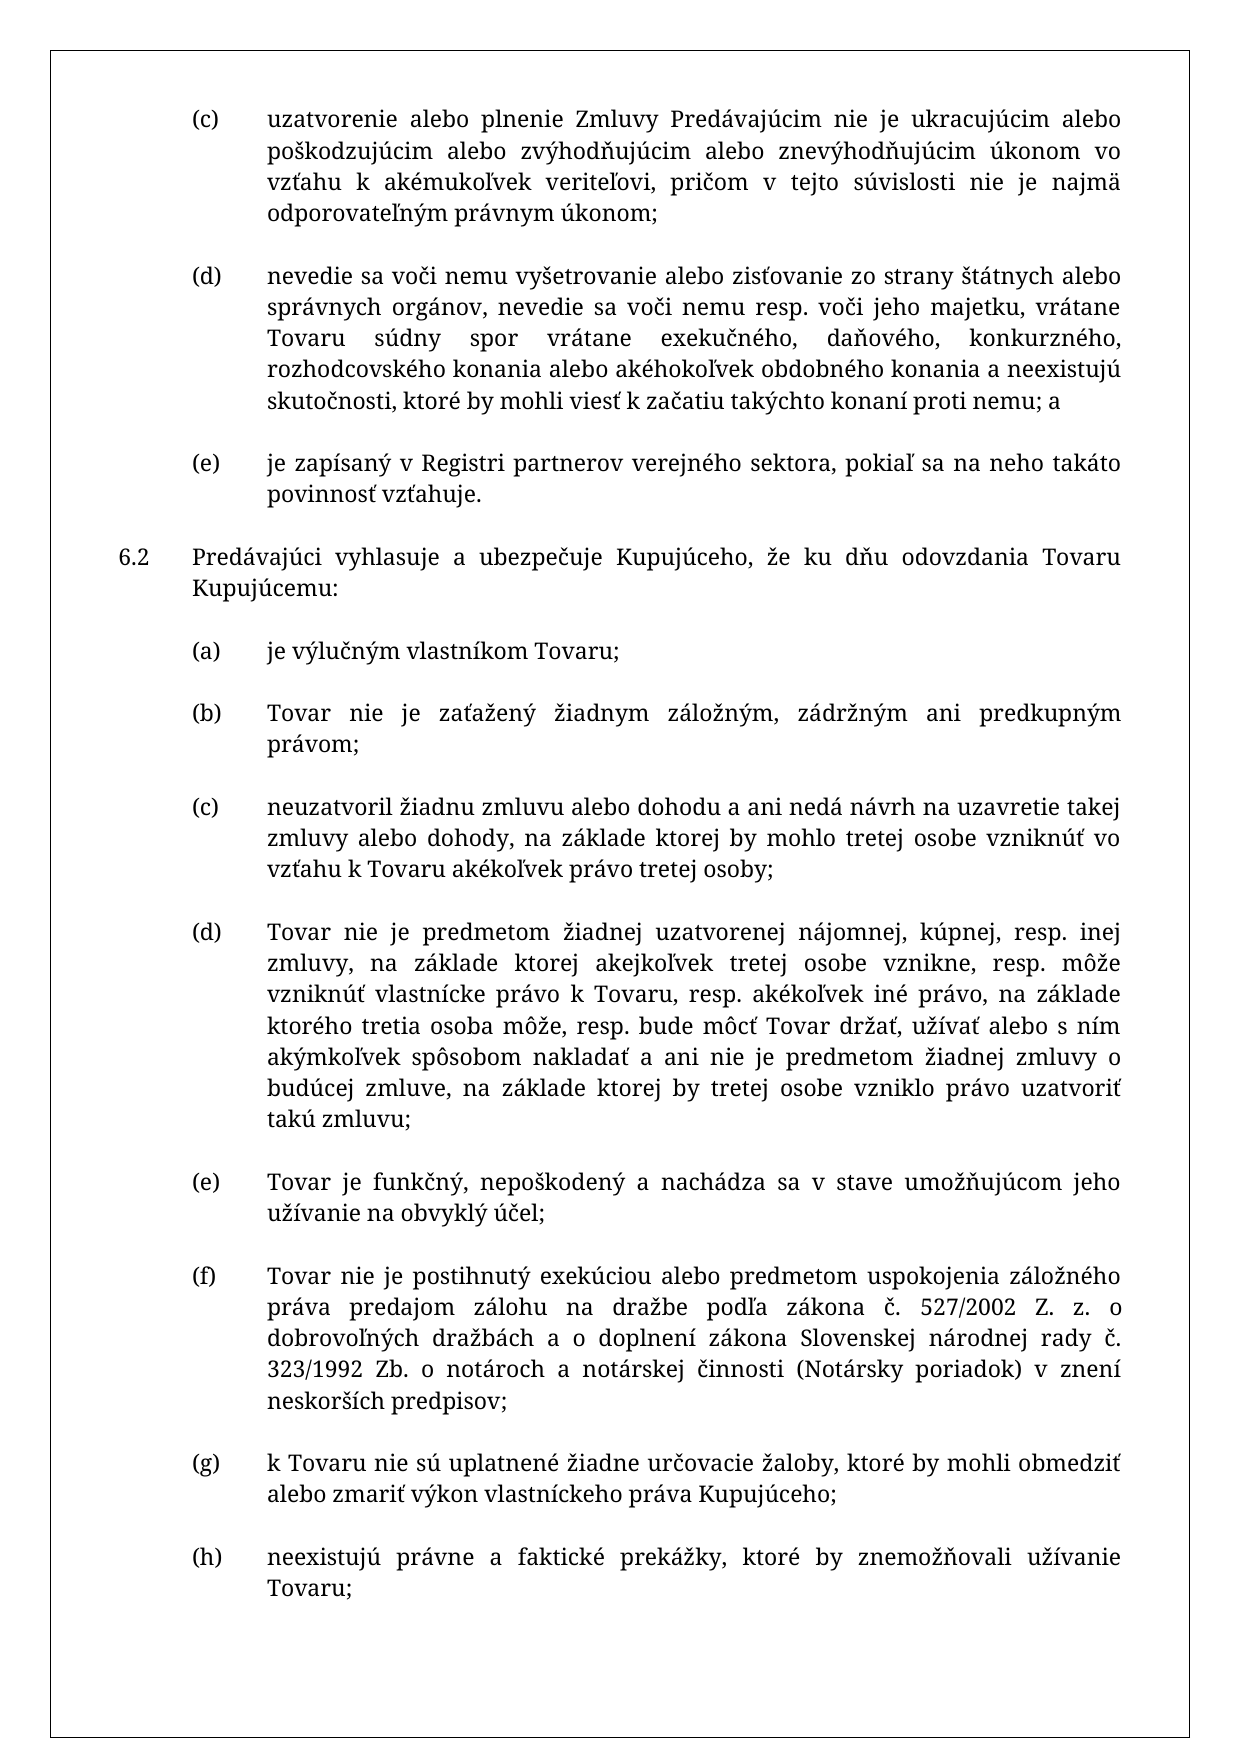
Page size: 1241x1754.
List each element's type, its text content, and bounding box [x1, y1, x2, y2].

list je výlučným vlastníkom Tovaru; [192, 635, 1122, 666]
list Tovar nie je postihnutý exekúciou alebo predmetom uspokojenia záložného práva predajom zálohu na dražbe podľa zákona č. 527/2002 Z. z. o dobrovoľných dražbách a o doplnení zákona Slovenskej národnej rady č. 323/1992 Zb. o notároch a notárskej činnosti (Notársky poriadok) v znení neskorších predpisov; [192, 1260, 1122, 1416]
list Tovar nie je predmetom žiadnej uzatvorenej nájomnej, kúpnej, resp. inej zmluvy, na základe ktorej akejkoľvek tretej osobe vznikne, resp. môže vzniknúť vlastnícke právo k Tovaru, resp. akékoľvek iné právo, na základe ktorého tretia osoba môže, resp. bude môcť Tovar držať, užívať alebo s ním akýmkoľvek spôsobom nakladať a ani nie je predmetom žiadnej zmluvy o budúcej zmluve, na základe ktorej by tretej osobe vzniklo právo uzatvoriť takú zmluvu; [192, 916, 1122, 1135]
list neuzatvoril žiadnu zmluvu alebo dohodu a ani nedá návrh na uzavretie takej zmluvy alebo dohody, na základe ktorej by mohlo tretej osobe vzniknúť vo vzťahu k Tovaru akékoľvek právo tretej osoby; [192, 791, 1122, 885]
list uzatvorenie alebo plnenie Zmluvy Predávajúcim nie je ukracujúcim alebo poškodzujúcim alebo zvýhodňujúcim alebo znevýhodňujúcim úkonom vo vzťahu k akémukoľvek veriteľovi, pričom v tejto súvislosti nie je najmä odporovateľným právnym úkonom; [192, 103, 1122, 228]
list je zapísaný v Registri partnerov verejného sektora, pokiaľ sa na neho takáto povinnosť vzťahuje. [192, 447, 1122, 510]
list Tovar je funkčný, nepoškodený a nachádza sa v stave umožňujúcom jeho užívanie na obvyklý účel; [192, 1166, 1122, 1228]
list k Tovaru nie sú uplatnené žiadne určovacie žaloby, ktoré by mohli obmedziť alebo zmariť výkon vlastníckeho práva Kupujúceho; [192, 1447, 1122, 1510]
list Tovar nie je zaťažený žiadnym záložným, zádržným ani predkupným právom; [192, 697, 1122, 760]
list neexistujú právne a faktické prekážky, ktoré by znemožňovali užívanie Tovaru; [192, 1541, 1122, 1603]
list nevedie sa voči nemu vyšetrovanie alebo zisťovanie zo strany štátnych alebo správnych orgánov, nevedie sa voči nemu resp. voči jeho majetku, vrátane Tovaru súdny spor vrátane exekučného, daňového, konkurzného, rozhodcovského konania alebo akéhokoľvek obdobného konania a neexistujú skutočnosti, ktoré by mohli viesť k začatiu takýchto konaní proti nemu; a [192, 260, 1122, 416]
list Predávajúci vyhlasuje a ubezpečuje Kupujúceho, že ku dňu odovzdania Tovaru Kupujúcemu: [118, 541, 1122, 603]
